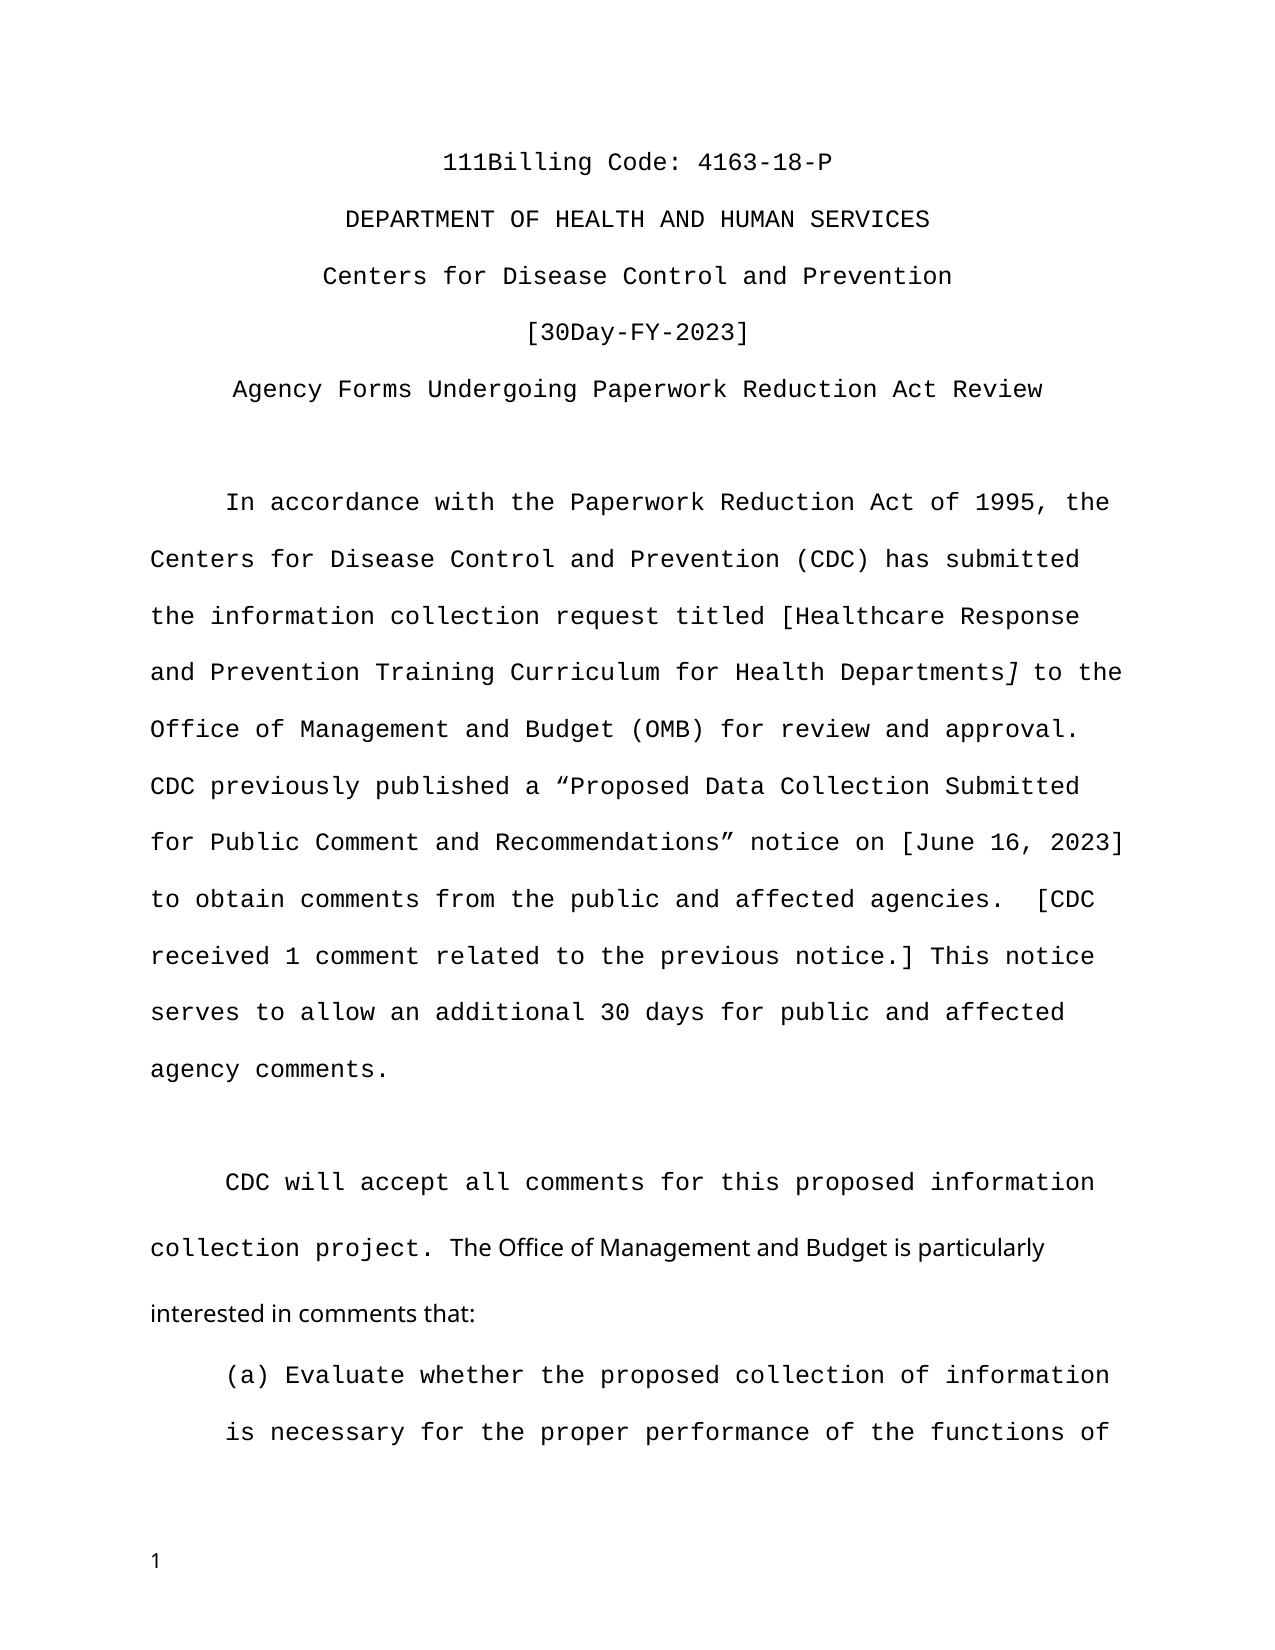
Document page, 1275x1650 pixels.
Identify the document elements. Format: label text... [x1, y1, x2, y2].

text [30Day-FY-2023] [150, 320, 1125, 348]
text DEPARTMENT OF HEALTH AND HUMAN SERVICES [150, 207, 1125, 235]
text CDC will accept all comments for this proposed information collection project. The Office of Management and Budget is particularly interested in comments that: [150, 1170, 1125, 1330]
text Agency Forms Undergoing Paperwork Reduction Act Review [150, 377, 1125, 405]
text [225, 1363, 1125, 1448]
text Billing Code: 4163-18-P [150, 150, 1125, 178]
text In accordance with the Paperwork Reduction Act of 1995, the Centers for Disease Control and Prevention (CDC) has submitted the information collection request titled [Healthcare Response and Prevention Training Curriculum for Health Departments] to the Office of Management and Budget (OMB) for review and approval. CDC previously published a “Proposed Data Collection Submitted for Public Comment and Recommendations” notice on [June 16, 2023] to obtain comments from the public and affected agencies. [CDC received 1 comment related to the previous notice.] This notice serves to allow an additional 30 days for public and affected agency comments. [150, 490, 1125, 1085]
text Centers for Disease Control and Prevention [150, 263, 1125, 292]
